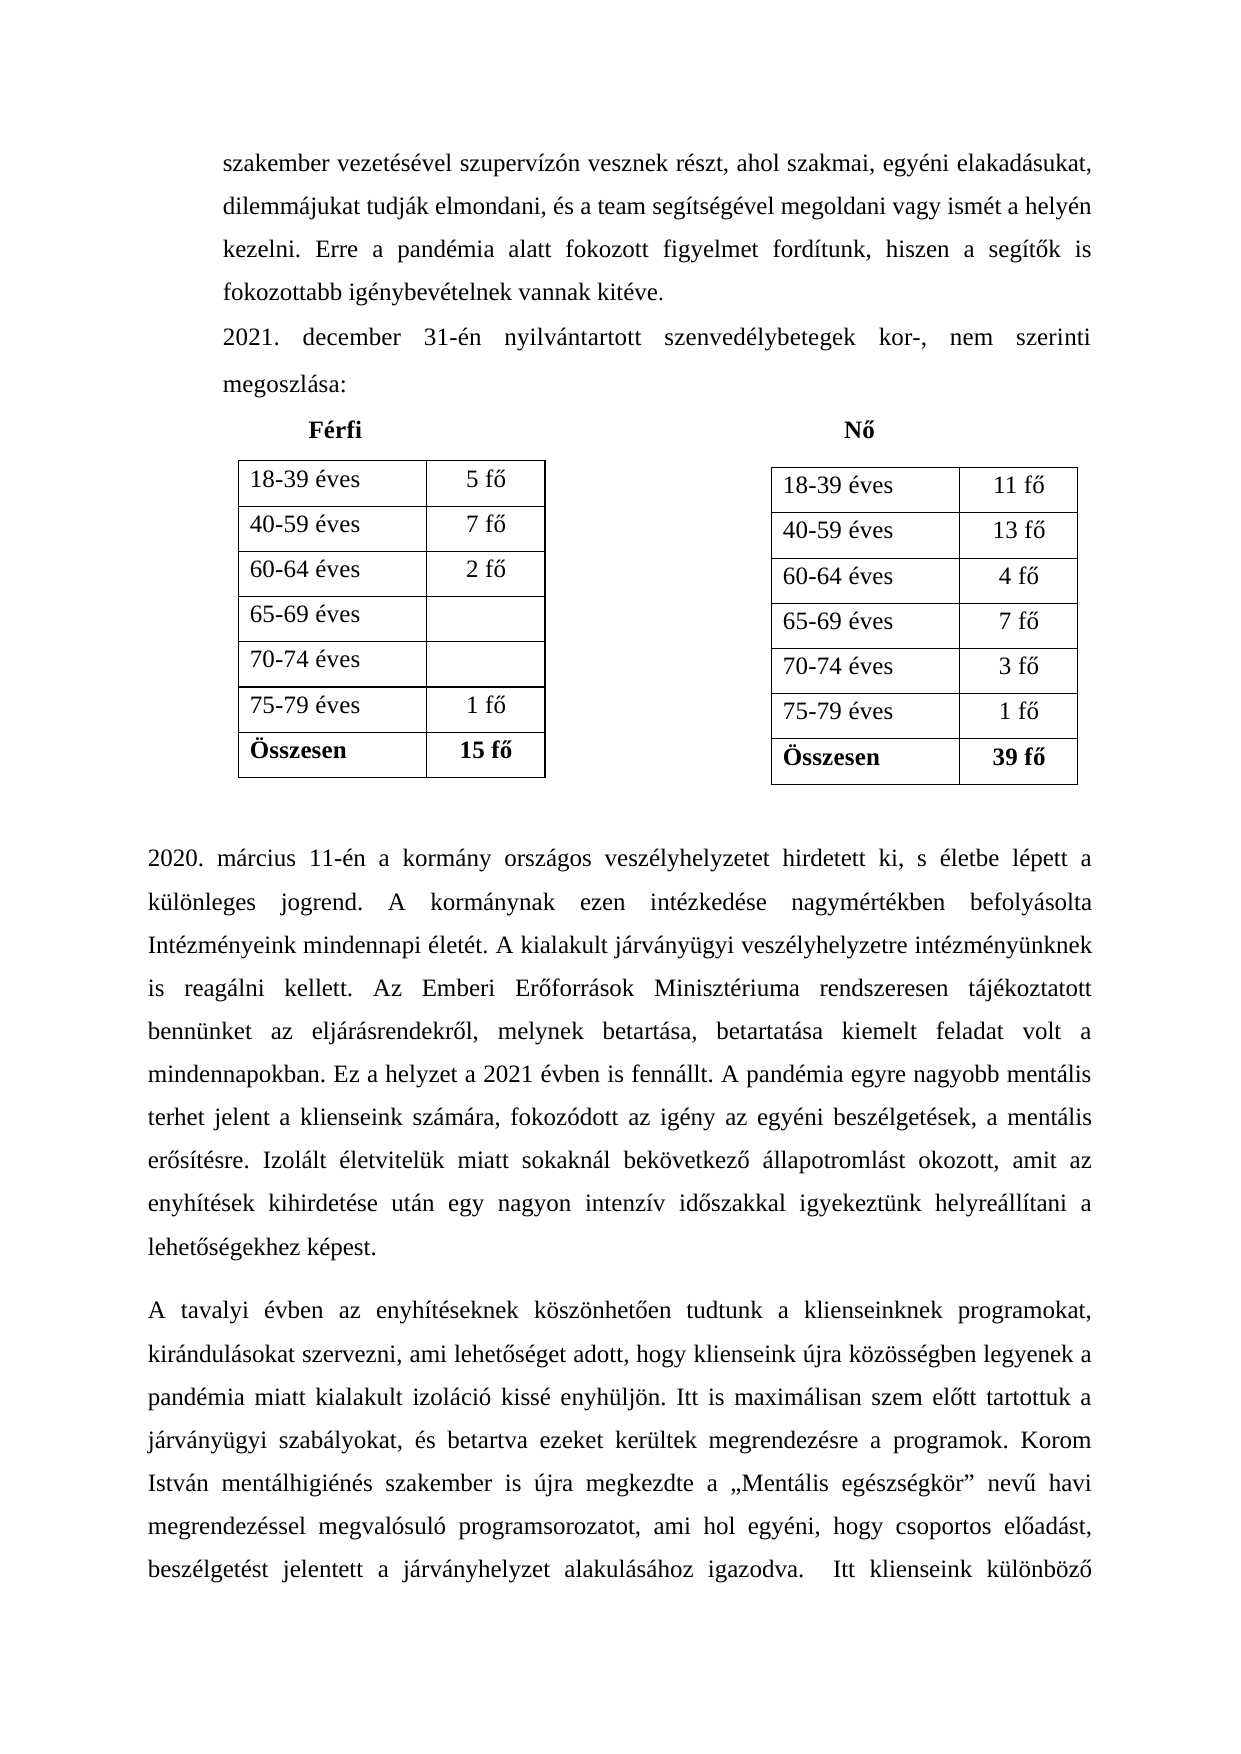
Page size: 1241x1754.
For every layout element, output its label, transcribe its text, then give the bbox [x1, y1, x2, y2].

table_cell 60-64 éves [239, 552, 426, 596]
table_cell 65-69 éves [239, 597, 426, 641]
text 2020. március 11-én a kormány országos veszélyhelyzetet hirdetett ki, s életbe lépett a különleges jogrend. A kormánynak ezen intézkedése nagymértékben befolyásolta Intézményeink mindennapi életét. A kialakult járványügyi veszélyhelyzetre intézményünknek is reagálni kellett. Az Emberi Erőforrások Minisztériuma rendszeresen tájékoztatott bennünket az eljárásrendekről, melynek betartása, betartatása kiemelt feladat volt a mindennapokban. Ez a helyzet a 2021 évben is fennállt. A pandémia egyre nagyobb mentális terhet jelent a klienseink számára, fokozódott az igény az egyéni beszélgetések, a mentális erősítésre. Izolált életvitelük miatt sokaknál bekövetkező állapotromlást okozott, amit az enyhítések kihirdetése után egy nagyon intenzív időszakkal igyekeztünk helyreállítani a lehetőségekhez képest. [148, 843, 1093, 1260]
table_cell 40-59 éves [772, 513, 959, 557]
table_cell [427, 597, 544, 641]
table_cell Összesen [239, 733, 426, 777]
table_cell 3 fő [960, 649, 1077, 693]
list 2021. december 31-én nyilvántartott szenvedélybetegek kor-, nem szerinti megoszlása: [223, 320, 1093, 398]
table_cell 7 fő [960, 604, 1077, 648]
table_cell 2 fő [427, 552, 544, 596]
table_cell 13 fő [960, 513, 1077, 557]
table_cell 75-79 éves [239, 688, 426, 732]
table_cell 70-74 éves [772, 649, 959, 693]
table_header 5 fő [427, 461, 544, 506]
table_cell 65-69 éves [772, 604, 959, 648]
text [148, 1296, 1093, 1583]
table_header 18-39 éves [239, 461, 426, 506]
table_header 18-39 éves [772, 468, 959, 512]
table_cell 40-59 éves [239, 507, 426, 551]
table_cell 60-64 éves [772, 559, 959, 603]
list Férfi Nő [148, 413, 1093, 444]
table_cell 1 fő [427, 688, 544, 732]
table_cell 39 fő [960, 739, 1077, 783]
table_cell 1 fő [960, 694, 1077, 738]
table_cell 4 fő [960, 559, 1077, 603]
table_cell Összesen [772, 739, 959, 783]
table_cell 15 fő [427, 733, 544, 777]
table_cell [427, 642, 544, 686]
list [223, 148, 1093, 306]
table_cell 70-74 éves [239, 642, 426, 686]
table_header 11 fő [960, 468, 1077, 512]
table_cell 7 fő [427, 507, 544, 551]
table_cell 75-79 éves [772, 694, 959, 738]
